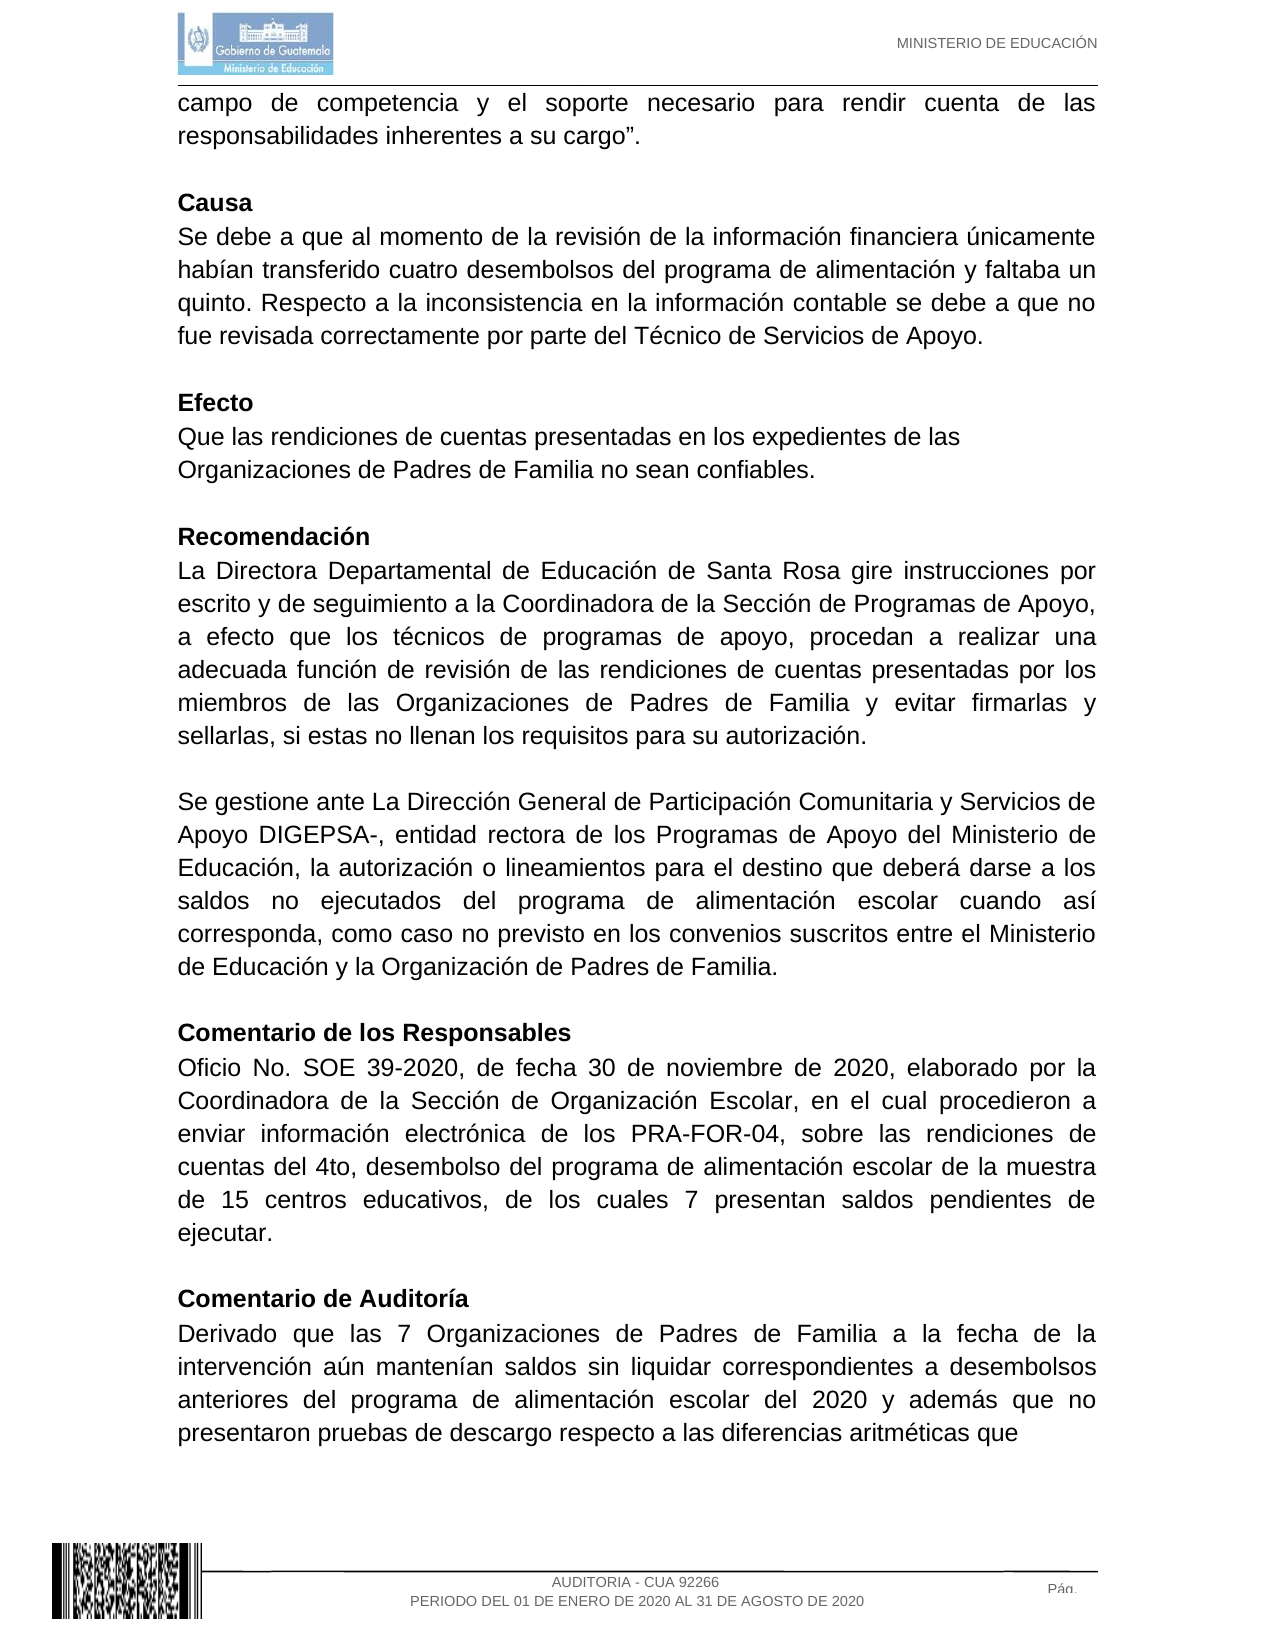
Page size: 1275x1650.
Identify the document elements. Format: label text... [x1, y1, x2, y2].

picture [52, 1543, 202, 1619]
text Se debe a que al momento de la revisión de la información financiera únicamente habían transferido cuatro desembolsos del programa de alimentación y faltaba un quinto. Respecto a la inconsistencia en la información contable se debe a que no fue revisada correctamente por parte del Técnico de Servicios de Apoyo. [177, 222, 1098, 350]
subtitle Recomendación [177, 521, 1110, 550]
text campo de competencia y el soporte necesario para rendir cuenta de las responsabilidades inherentes a su cargo”. [177, 88, 1098, 150]
text Que las rendiciones de cuentas presentadas en los expedientes de las Organizaciones de Padres de Familia no sean confiables. [177, 422, 1110, 484]
subtitle Comentario de los Responsables [177, 1018, 1110, 1047]
text Oficio No. SOE 39-2020, de fecha 30 de noviembre de 2020, elaborado por la Coordinadora de la Sección de Organización Escolar, en el cual procedieron a enviar información electrónica de los PRA-FOR-04, sobre las rendiciones de cuentas del 4to, desembolso del programa de alimentación escolar de la muestra de 15 centros educativos, de los cuales 7 presentan saldos pendientes de ejecutar. [177, 1053, 1098, 1247]
text La Directora Departamental de Educación de Santa Rosa gire instrucciones por escrito y de seguimiento a la Coordinadora de la Sección de Programas de Apoyo, a efecto que los técnicos de programas de apoyo, procedan a realizar una adecuada función de revisión de las rendiciones de cuentas presentadas por los miembros de las Organizaciones de Padres de Familia y evitar firmarlas y sellarlas, si estas no llenan los requisitos para su autorización. [177, 556, 1098, 750]
subtitle Comentario de Auditoría [177, 1284, 1110, 1313]
text Se gestione ante La Dirección General de Participación Comunitaria y Servicios de Apoyo DIGEPSA-, entidad rectora de los Programas de Apoyo del Ministerio de Educación, la autorización o lineamientos para el destino que deberá darse a los saldos no ejecutados del programa de alimentación escolar cuando así corresponda, como caso no previsto en los convenios suscritos entre el Ministerio de Educación y la Organización de Padres de Familia. [177, 787, 1098, 981]
subtitle Efecto [177, 388, 1110, 416]
text Derivado que las 7 Organizaciones de Padres de Familia a la fecha de la intervención aún mantenían saldos sin liquidar correspondientes a desembolsos anteriores del programa de alimentación escolar del 2020 y además que no presentaron pruebas de descargo respecto a las diferencias aritméticas que [177, 1319, 1098, 1446]
subtitle Causa [177, 188, 1110, 216]
picture [177, 12, 334, 75]
